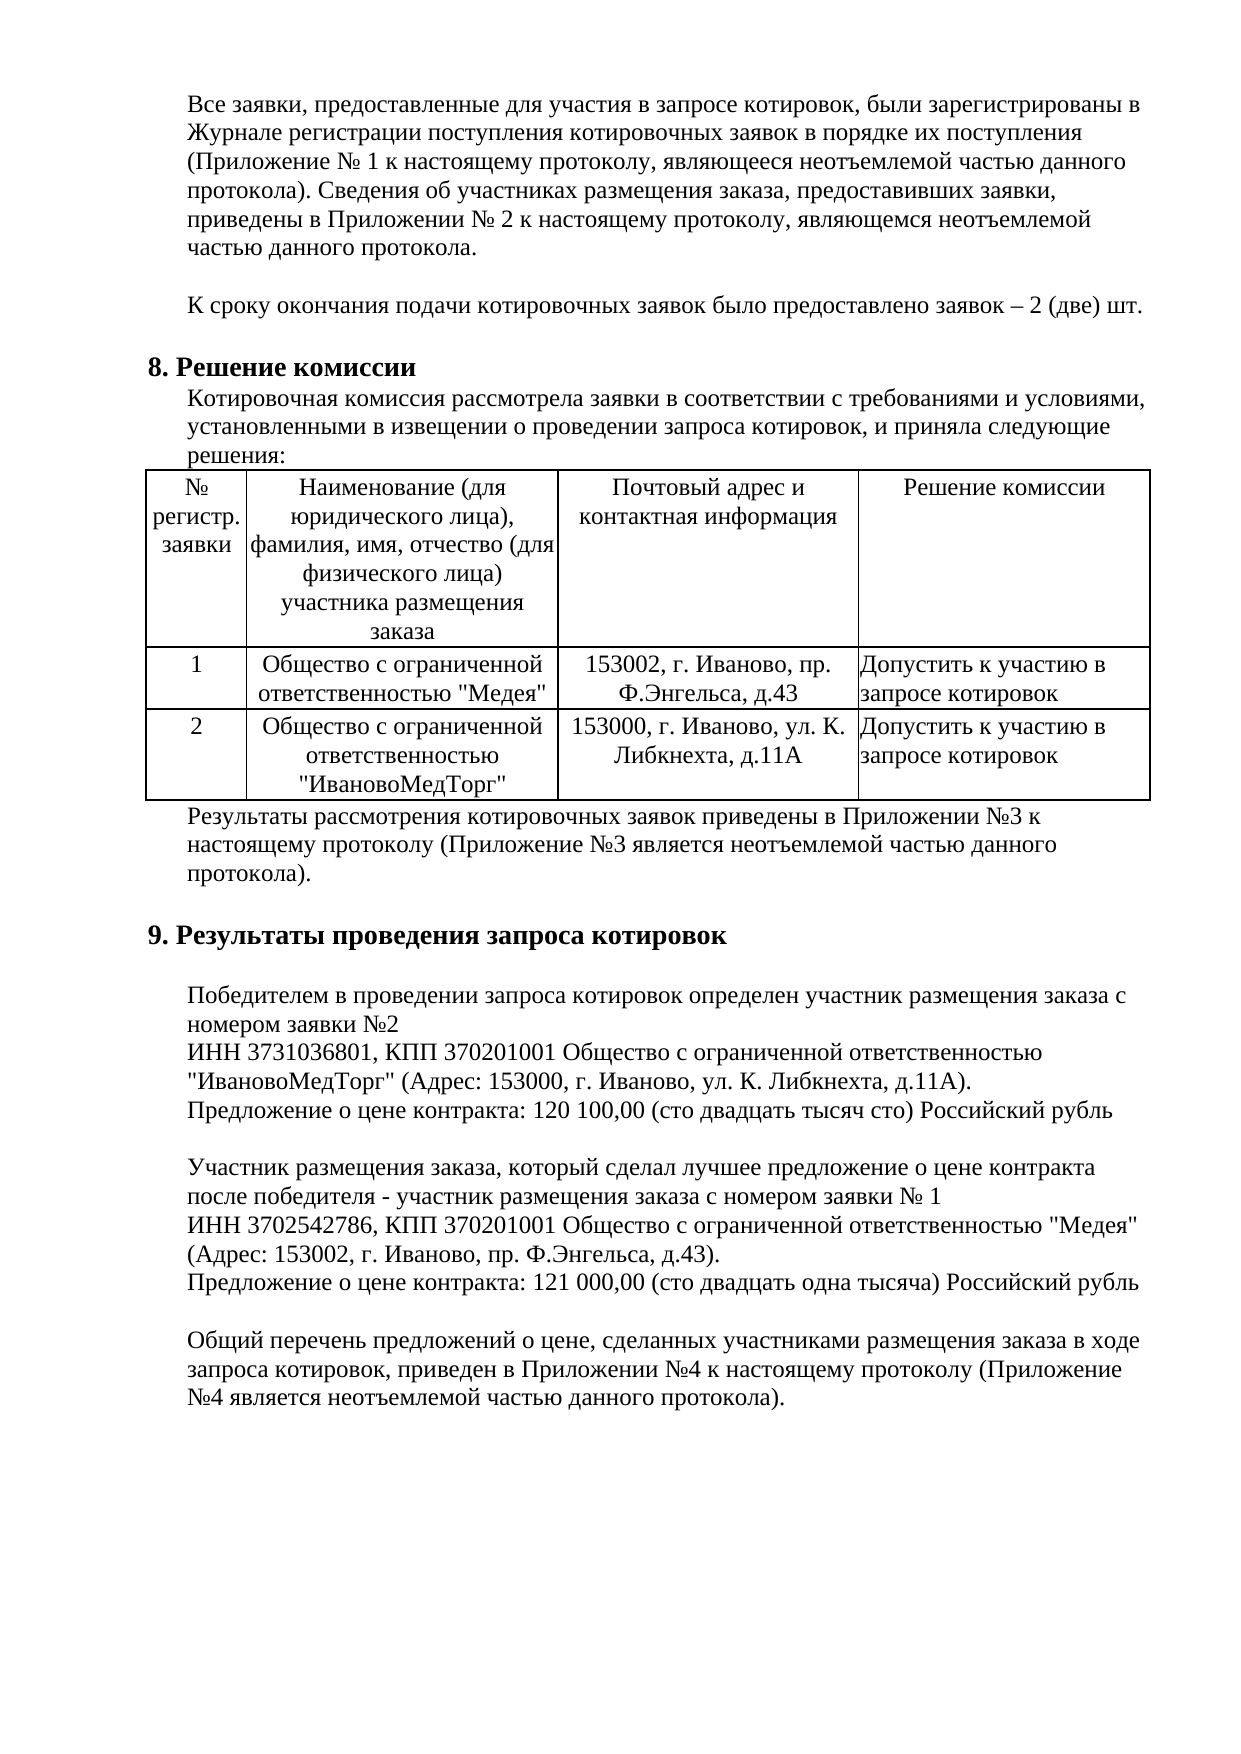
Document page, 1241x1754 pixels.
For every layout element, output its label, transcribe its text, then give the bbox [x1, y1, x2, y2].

table_cell Допустить к участию в запросе котировок [859, 648, 1149, 708]
text 9. Результаты проведения запроса котировок [148, 918, 1152, 951]
table_cell Общество с ограниченной ответственностью "Медея" [247, 648, 557, 708]
table_header Решение комиссии [859, 471, 1149, 646]
table_header Почтовый адрес и контактная информация [559, 471, 858, 646]
table_cell Допустить к участию в запросе котировок [859, 710, 1149, 799]
table_cell 153002, г. Иваново, пр. Ф.Энгельса, д.43 [559, 648, 858, 708]
table_cell 153000, г. Иваново, ул. К. Либкнехта, д.11А [559, 710, 858, 799]
table_header № регистр. заявки [147, 471, 246, 646]
text К сроку окончания подачи котировочных заявок было предоставлено заявок – 2 (две) шт. [187, 290, 1152, 319]
text Результаты рассмотрения котировочных заявок приведены в Приложении №3 к настоящему протоколу (Приложение №3 является неотъемлемой частью данного протокола). [187, 801, 1152, 887]
table_cell 1 [147, 648, 246, 708]
table_cell 2 [147, 710, 246, 799]
text Все заявки, предоставленные для участия в запросе котировок, были зарегистрированы в Журнале регистрации поступления котировочных заявок в порядке их поступления (Приложение № 1 к настоящему протоколу, являющееся неотъемлемой частью данного протокола). Сведения об участниках размещения заказа, предоставивших заявки, приведены в Приложении № 2 к настоящему протоколу, являющемся неотъемлемой частью данного протокола. [187, 89, 1152, 261]
text Победителем в проведении запроса котировок определен участник размещения заказа с номером заявки №2 ИНН 3731036801, КПП 370201001 Общество с ограниченной ответственностью "ИвановоМедТорг" (Адрес: 153000, г. Иваново, ул. К. Либкнехта, д.11А). Предложение о цене контракта: 120 100,00 (сто двадцать тысяч сто) Российский рубль Участник размещения заказа, который сделал лучшее предложение о цене контракта после победителя - участник размещения заказа с номером заявки № 1 ИНН 3702542786, КПП 370201001 Общество с ограниченной ответственностью "Медея" (Адрес: 153002, г. Иваново, пр. Ф.Энгельса, д.43). Предложение о цене контракта: 121 000,00 (сто двадцать одна тысяча) Российский рубль Общий перечень предложений о цене, сделанных участниками размещения заказа в ходе запроса котировок, приведен в Приложении №4 к настоящему протоколу (Приложение №4 является неотъемлемой частью данного протокола). [187, 980, 1152, 1411]
text Котировочная комиссия рассмотрела заявки в соответствии с требованиями и условиями, установленными в извещении о проведении запроса котировок, и приняла следующие решения: [187, 383, 1152, 469]
table_cell Общество с ограниченной ответственностью "ИвановоМедТорг" [247, 710, 557, 799]
text 8. Решение комиссии [148, 350, 1152, 383]
table_header Наименование (для юридического лица), фамилия, имя, отчество (для физического лица) участника размещения заказа [247, 471, 557, 646]
